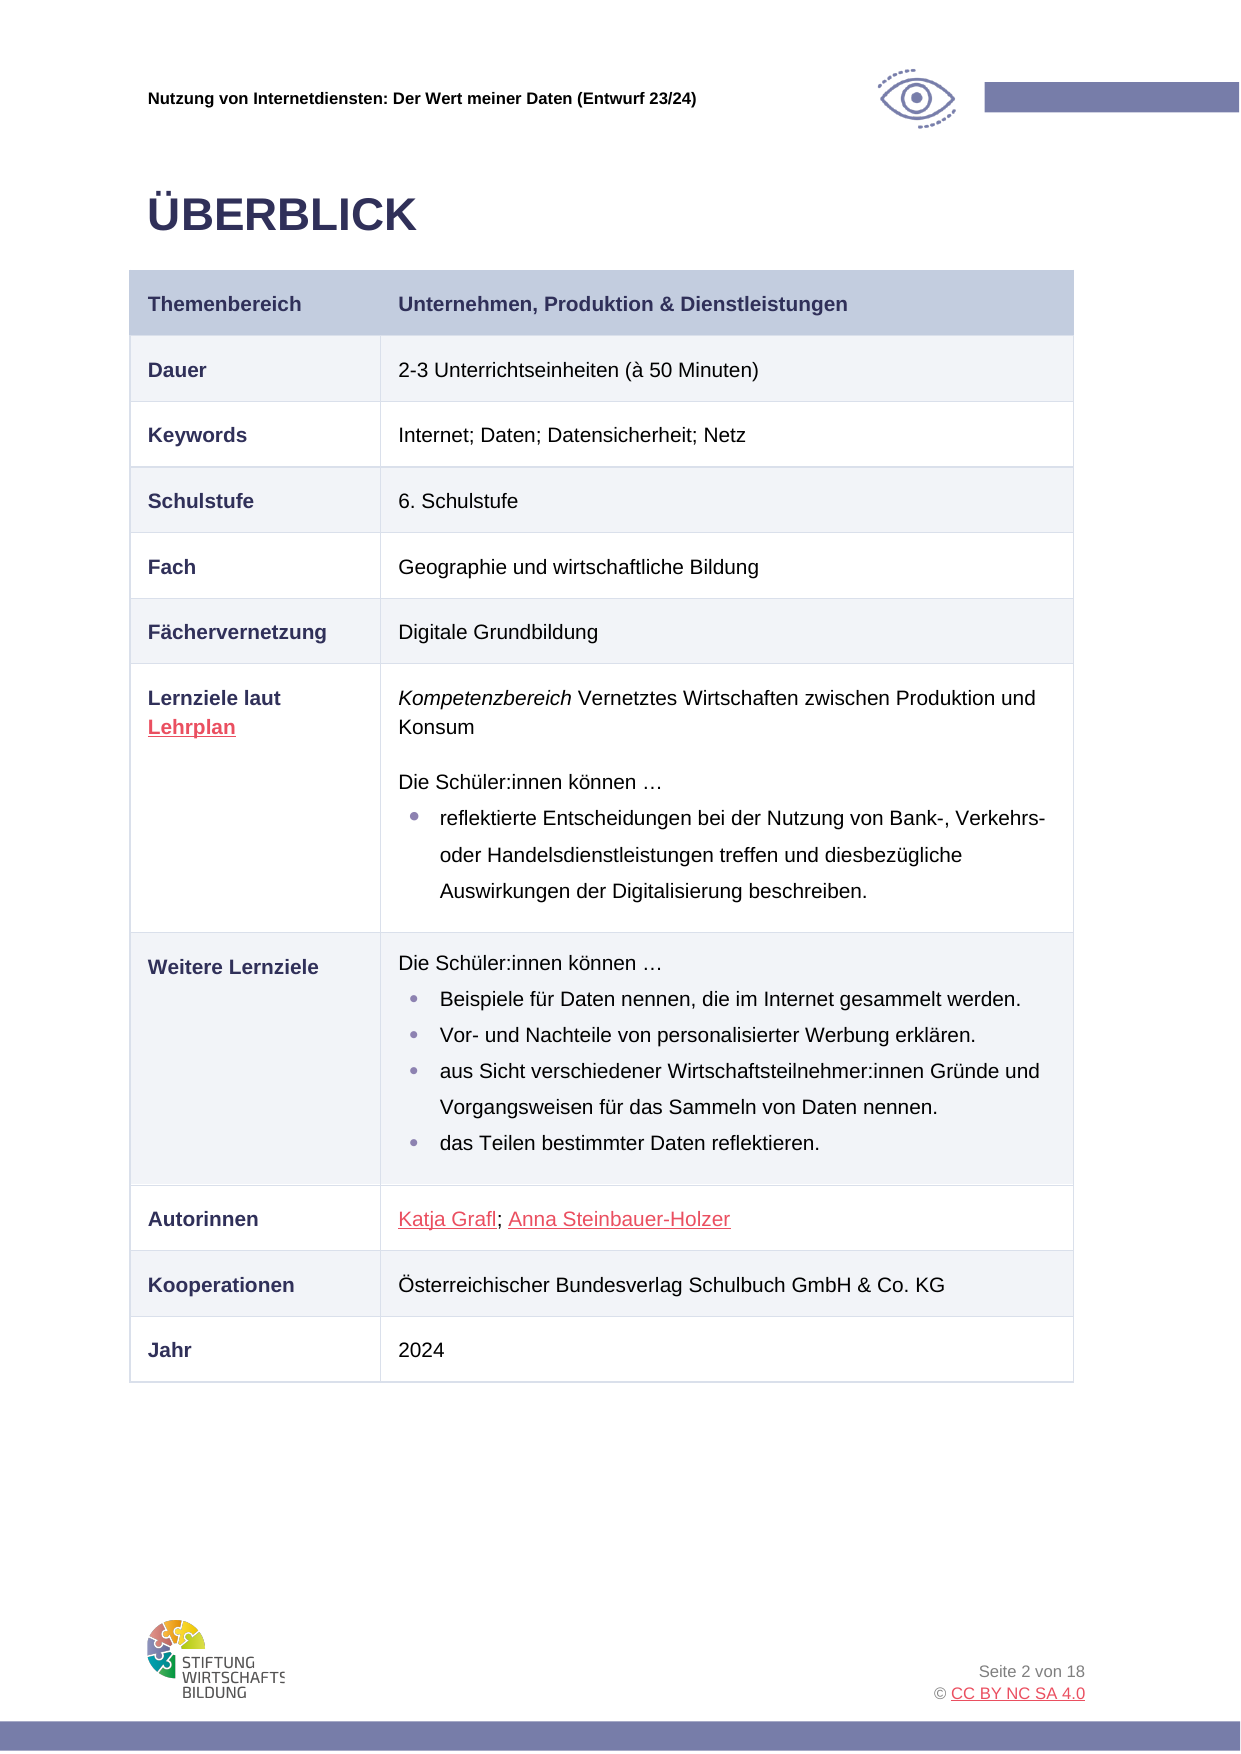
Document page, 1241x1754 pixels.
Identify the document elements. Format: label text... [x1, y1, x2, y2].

subtitle Überblick [148, 188, 1093, 240]
table_cell Dauer [131, 336, 380, 401]
table_cell Weitere Lernziele [131, 933, 380, 1184]
table_cell Kooperationen [131, 1251, 380, 1316]
table_cell Kompetenzbereich Vernetztes Wirtschaften zwischen Produktion und Konsum Die Schüler:innen können … reflektierte Entscheidungen bei der Nutzung von Bank-, Verkehrs- oder Handelsdienstleistungen treffen und diesbezügliche Auswirkungen der Digitalisierung beschreiben. [381, 664, 1073, 932]
table_cell 6. Schulstufe [381, 468, 1073, 532]
table_cell Keywords [131, 402, 380, 466]
table_cell Internet; Daten; Datensicherheit; Netz [381, 402, 1073, 466]
table_cell Katja Grafl; Anna Steinbauer-Holzer [381, 1186, 1073, 1250]
table_cell Geographie und wirtschaftliche Bildung [381, 533, 1073, 598]
table_cell Digitale Grundbildung [381, 599, 1073, 663]
table_cell Die Schüler:innen können … Beispiele für Daten nennen, die im Internet gesammelt werden. Vor- und Nachteile von personalisierter Werbung erklären. aus Sicht verschiedener Wirtschaftsteilnehmer:innen Gründe und Vorgangsweisen für das Sammeln von Daten nennen. das Teilen bestimmter Daten reflektieren. [381, 933, 1073, 1184]
table_header Themenbereich [131, 271, 380, 335]
table_cell Fächervernetzung [131, 599, 380, 663]
table_header Unternehmen, Produktion & Dienstleistungen [381, 271, 1073, 335]
table_cell Fach [131, 533, 380, 598]
table_cell Schulstufe [131, 468, 380, 532]
table_cell Lernziele laut Lehrplan [131, 664, 380, 932]
table_cell Jahr [131, 1317, 380, 1381]
table_cell Österreichischer Bundesverlag Schulbuch GmbH & Co. KG [381, 1251, 1073, 1316]
table_cell 2-3 Unterrichtseinheiten (à 50 Minuten) [381, 336, 1073, 401]
table_cell 2024 [381, 1317, 1073, 1381]
picture [876, 58, 957, 139]
table_cell Autorinnen [131, 1186, 380, 1250]
picture [147, 1619, 285, 1699]
